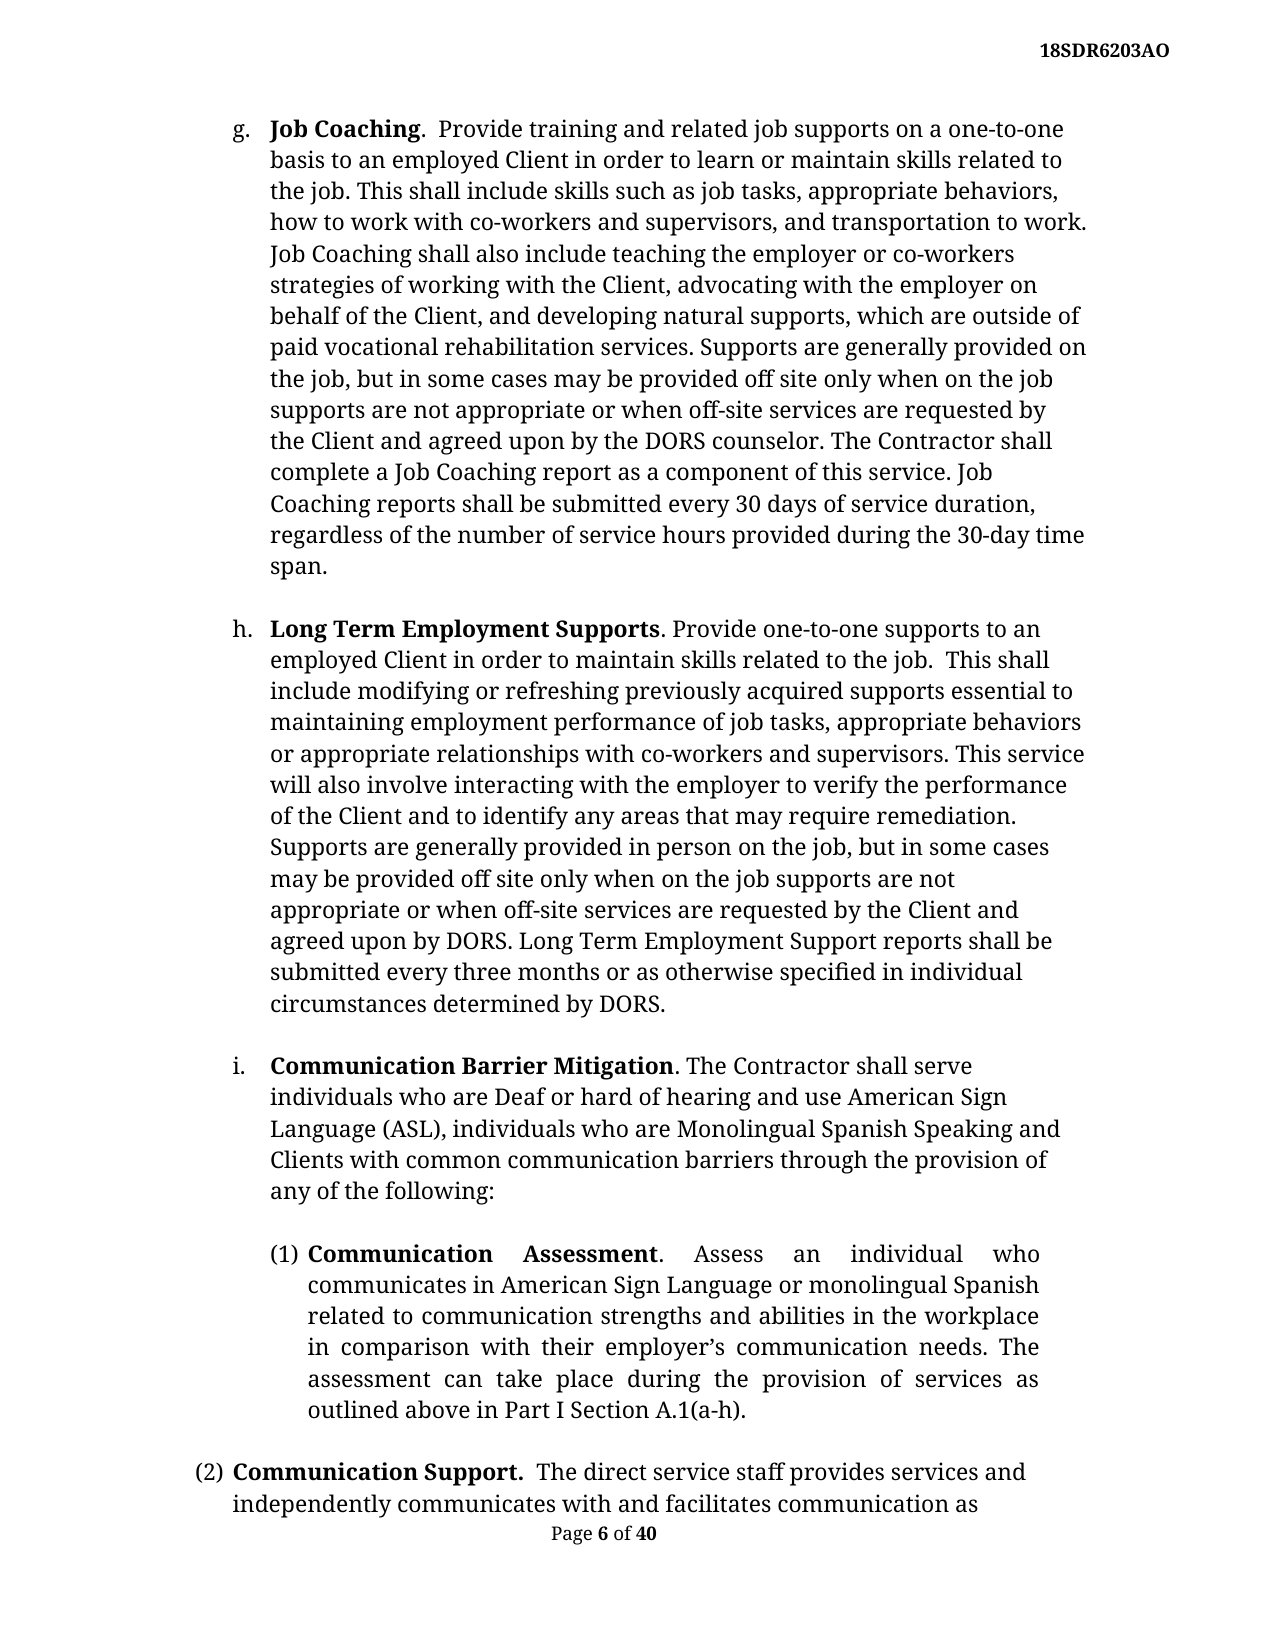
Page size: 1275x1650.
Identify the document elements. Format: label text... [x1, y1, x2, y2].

list Communication Barrier Mitigation. The Contractor shall serve individuals who are Deaf or hard of hearing and use American Sign Language (ASL), individuals who are Monolingual Spanish Speaking and Clients with common communication barriers through the provision of any of the following: [232, 1050, 1087, 1206]
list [195, 1456, 1041, 1519]
list Job Coaching. Provide training and related job supports on a one-to-one basis to an employed Client in order to learn or maintain skills related to the job. This shall include skills such as job tasks, appropriate behaviors, how to work with co-workers and supervisors, and transportation to work. Job Coaching shall also include teaching the employer or co-workers strategies of working with the Client, advocating with the employer on behalf of the Client, and developing natural supports, which are outside of paid vocational rehabilitation services. Supports are generally provided on the job, but in some cases may be provided off site only when on the job supports are not appropriate or when off-site services are requested by the Client and agreed upon by the DORS counselor. The Contractor shall complete a Job Coaching report as a component of this service. Job Coaching reports shall be submitted every 30 days of service duration, regardless of the number of service hours provided during the 30-day time span. [232, 112, 1087, 581]
list Long Term Employment Supports. Provide one-to-one supports to an employed Client in order to maintain skills related to the job. This shall include modifying or refreshing previously acquired supports essential to maintaining employment performance of job tasks, appropriate behaviors or appropriate relationships with co-workers and supervisors. This service will also involve interacting with the employer to verify the performance of the Client and to identify any areas that may require remediation. Supports are generally provided in person on the job, but in some cases may be provided off site only when on the job supports are not appropriate or when off-site services are requested by the Client and agreed upon by DORS. Long Term Employment Support reports shall be submitted every three months or as otherwise specified in individual circumstances determined by DORS. [232, 612, 1087, 1019]
list Communication Assessment. Assess an individual who communicates in American Sign Language or monolingual Spanish related to communication strengths and abilities in the workplace in comparison with their employer’s communication needs. The assessment can take place during the provision of services as outlined above in Part I Section A.1(a-h). [270, 1237, 1041, 1425]
